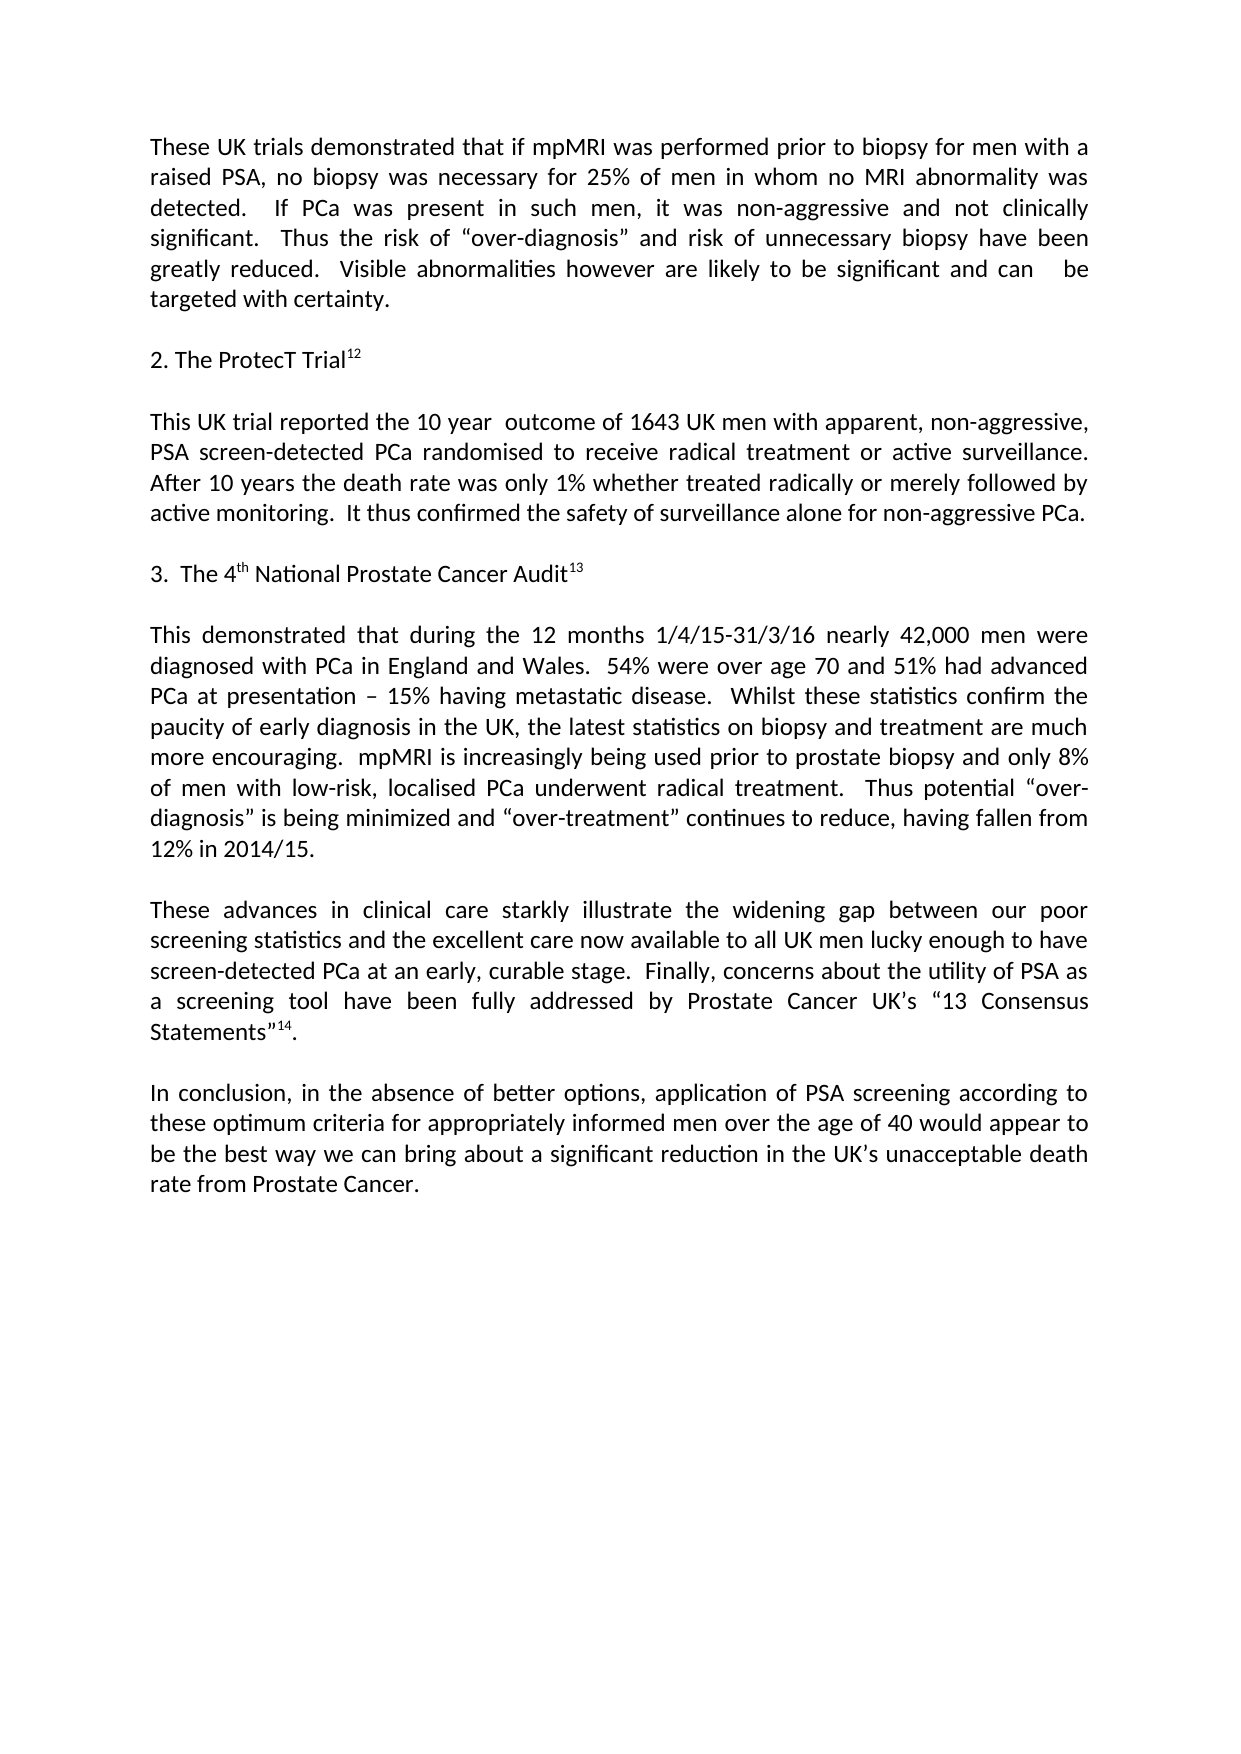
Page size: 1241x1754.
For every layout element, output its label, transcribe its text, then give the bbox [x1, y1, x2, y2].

text These UK trials demonstrated that if mpMRI was performed prior to biopsy for men with a raised PSA, no biopsy was necessary for 25% of men in whom no MRI abnormality was detected. If PCa was present in such men, it was non-aggressive and not clinically significant. Thus the risk of “over-diagnosis” and risk of unnecessary biopsy have been greatly reduced. Visible abnormalities however are likely to be significant and can be targeted with certainty. [150, 131, 1090, 314]
text 3. The 4th National Prostate Cancer Audit13 [150, 558, 1090, 589]
text This UK trial reported the 10 year outcome of 1643 UK men with apparent, non-aggressive, PSA screen-detected PCa randomised to receive radical treatment or active surveillance. After 10 years the death rate was only 1% whether treated radically or merely followed by active monitoring. It thus confirmed the safety of surveillance alone for non-aggressive PCa. [150, 406, 1090, 528]
text In conclusion, in the absence of better options, application of PSA screening according to these optimum criteria for appropriately informed men over the age of 40 would appear to be the best way we can bring about a significant reduction in the UK’s unacceptable death rate from Prostate Cancer. [150, 1077, 1090, 1199]
text 2. The ProtecT Trial12 [150, 344, 1090, 375]
text These advances in clinical care starkly illustrate the widening gap between our poor screening statistics and the excellent care now available to all UK men lucky enough to have screen-detected PCa at an early, curable stage. Finally, concerns about the utility of PSA as a screening tool have been fully addressed by Prostate Cancer UK’s “13 Consensus Statements”14. [150, 894, 1090, 1047]
text This demonstrated that during the 12 months 1/4/15-31/3/16 nearly 42,000 men were diagnosed with PCa in England and Wales. 54% were over age 70 and 51% had advanced PCa at presentation – 15% having metastatic disease. Whilst these statistics confirm the paucity of early diagnosis in the UK, the latest statistics on biopsy and treatment are much more encouraging. mpMRI is increasingly being used prior to prostate biopsy and only 8% of men with low-risk, localised PCa underwent radical treatment. Thus potential “over-diagnosis” is being minimized and “over-treatment” continues to reduce, having fallen from 12% in 2014/15. [150, 619, 1090, 863]
